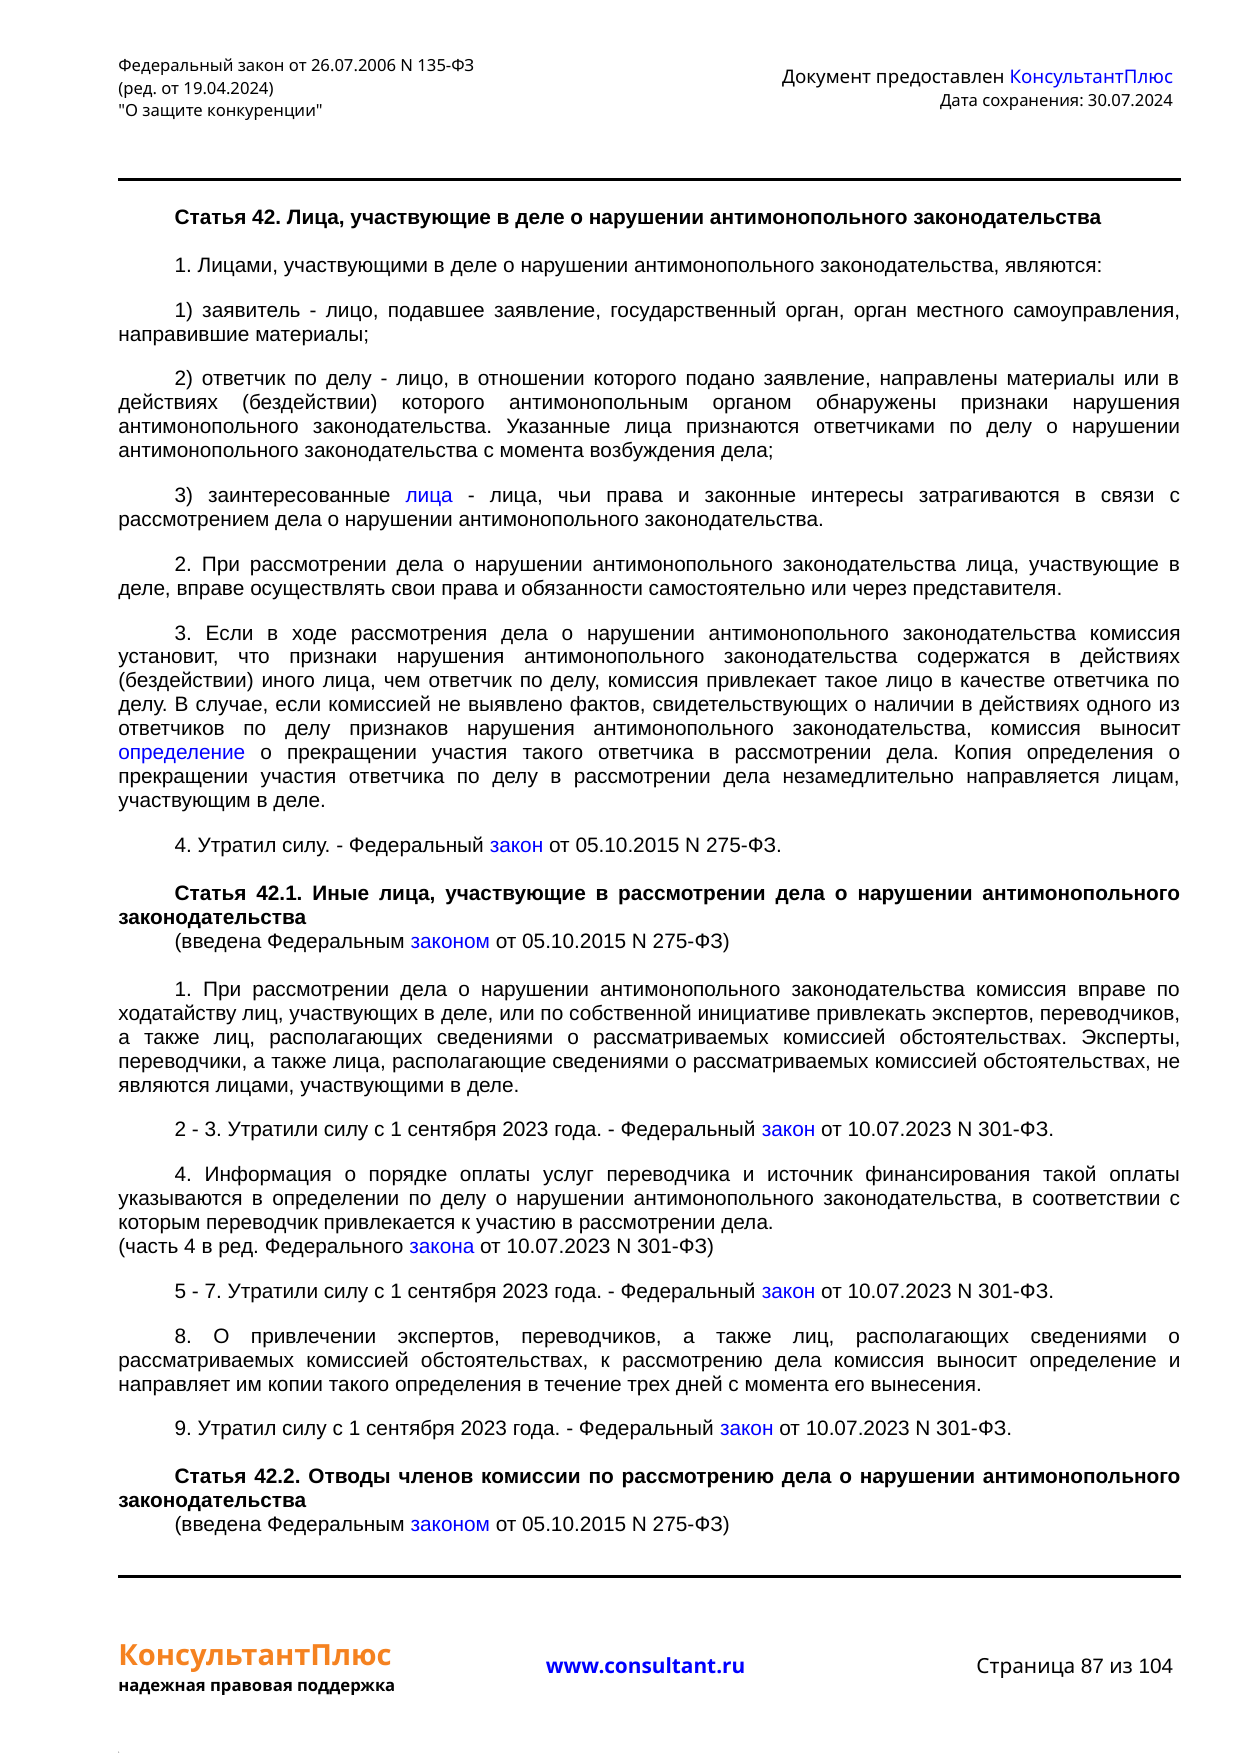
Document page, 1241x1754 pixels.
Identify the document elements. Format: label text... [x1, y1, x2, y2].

text 2) ответчик по делу - лицо, в отношении которого подано заявление, направлены материалы или в действиях (бездействии) которого антимонопольным органом обнаружены признаки нарушения антимонопольного законодательства. Указанные лица признаются ответчиками по делу о нарушении антимонопольного законодательства с момента возбуждения дела; [118, 366, 1181, 462]
text (введена Федеральным законом от 05.10.2015 N 275-ФЗ) [118, 1512, 1181, 1536]
title Статья 42.1. Иные лица, участвующие в рассмотрении дела о нарушении антимонопольного законодательства [118, 881, 1181, 929]
text 2 - 3. Утратили силу с 1 сентября 2023 года. - Федеральный закон от 10.07.2023 N 301-ФЗ. [118, 1117, 1181, 1141]
text 3. Если в ходе рассмотрения дела о нарушении антимонопольного законодательства комиссия установит, что признаки нарушения антимонопольного законодательства содержатся в действиях (бездействии) иного лица, чем ответчик по делу, комиссия привлекает такое лицо в качестве ответчика по делу. В случае, если комиссией не выявлено фактов, свидетельствующих о наличии в действиях одного из ответчиков по делу признаков нарушения антимонопольного законодательства, комиссия выносит определение о прекращении участия такого ответчика в рассмотрении дела. Копия определения о прекращении участия ответчика по делу в рассмотрении дела незамедлительно направляется лицам, участвующим в деле. [118, 620, 1181, 812]
text 1) заявитель - лицо, подавшее заявление, государственный орган, орган местного самоуправления, направившие материалы; [118, 297, 1181, 345]
text 8. О привлечении экспертов, переводчиков, а также лиц, располагающих сведениями о рассматриваемых комиссией обстоятельствах, к рассмотрению дела комиссия выносит определение и направляет им копии такого определения в течение трех дней с момента его вынесения. [118, 1323, 1181, 1395]
text 4. Утратил силу. - Федеральный закон от 05.10.2015 N 275-ФЗ. [118, 833, 1181, 857]
text 2. При рассмотрении дела о нарушении антимонопольного законодательства лица, участвующие в деле, вправе осуществлять свои права и обязанности самостоятельно или через представителя. [118, 552, 1181, 599]
text 9. Утратил силу с 1 сентября 2023 года. - Федеральный закон от 10.07.2023 N 301-ФЗ. [118, 1416, 1181, 1440]
title Статья 42.2. Отводы членов комиссии по рассмотрению дела о нарушении антимонопольного законодательства [118, 1464, 1181, 1512]
text 3) заинтересованные лица - лица, чьи права и законные интересы затрагиваются в связи с рассмотрением дела о нарушении антимонопольного законодательства. [118, 483, 1181, 531]
text 1. Лицами, участвующими в деле о нарушении антимонопольного законодательства, являются: [118, 253, 1181, 277]
text 1. При рассмотрении дела о нарушении антимонопольного законодательства комиссия вправе по ходатайству лиц, участвующих в деле, или по собственной инициативе привлекать экспертов, переводчиков, а также лиц, располагающих сведениями о рассматриваемых комиссией обстоятельствах. Эксперты, переводчики, а также лица, располагающие сведениями о рассматриваемых комиссией обстоятельствах, не являются лицами, участвующими в деле. [118, 977, 1181, 1096]
text 4. Информация о порядке оплаты услуг переводчика и источник финансирования такой оплаты указываются в определении по делу о нарушении антимонопольного законодательства, в соответствии с которым переводчик привлекается к участию в рассмотрении дела. [118, 1162, 1181, 1234]
text (часть 4 в ред. Федерального закона от 10.07.2023 N 301-ФЗ) [118, 1234, 1181, 1258]
title Статья 42. Лица, участвующие в деле о нарушении антимонопольного законодательства [118, 205, 1181, 229]
text (введена Федеральным законом от 05.10.2015 N 275-ФЗ) [118, 929, 1181, 953]
text 5 - 7. Утратили силу с 1 сентября 2023 года. - Федеральный закон от 10.07.2023 N 301-ФЗ. [118, 1279, 1181, 1303]
